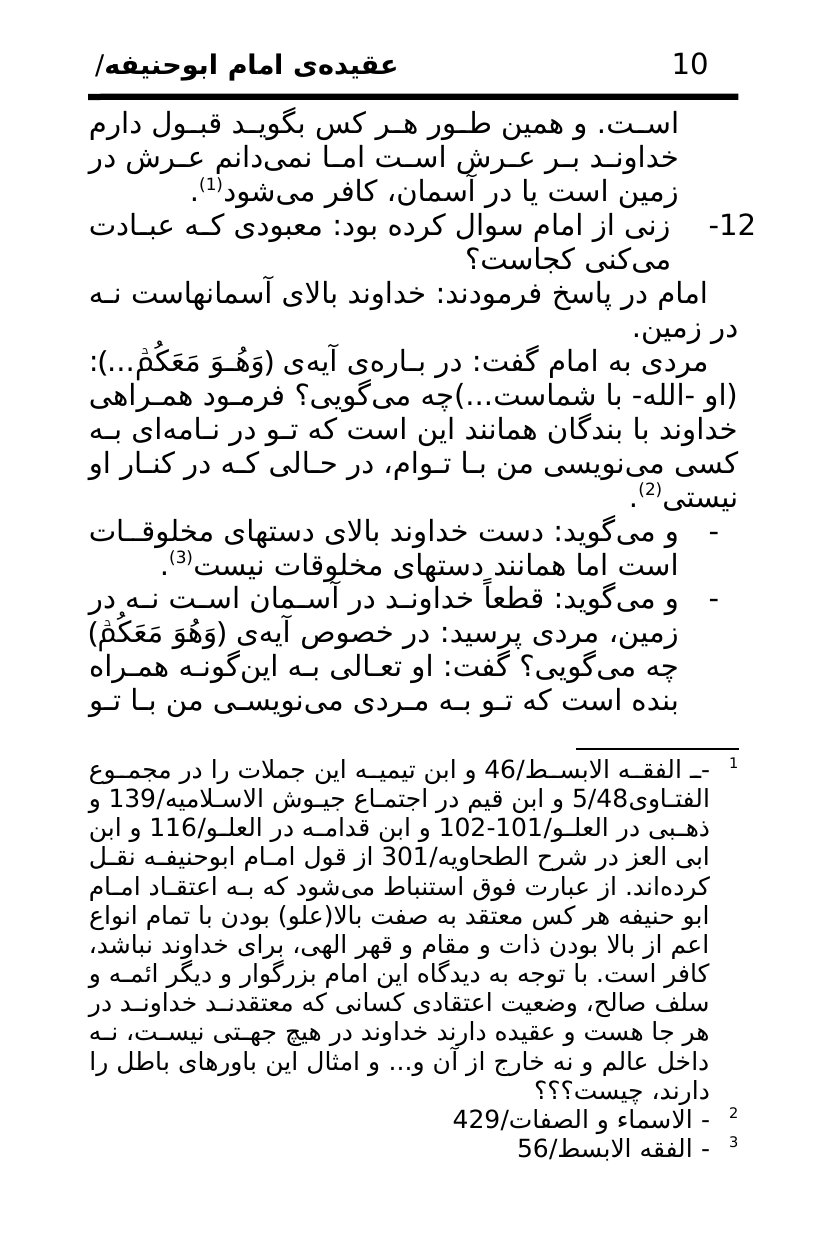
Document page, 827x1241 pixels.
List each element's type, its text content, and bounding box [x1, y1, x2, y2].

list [89, 106, 708, 208]
list زنی از امام سوال کرده بود: معبودی که عبادت می‌کنی کجاست؟ [89, 208, 708, 276]
text مردی به امام گفت: در باره‌ی آیه‌ی ﴿وَهُوَ مَعَكُمۡ...﴾: (او -الله- با شماست...)چه می‌گویی؟ فرمود همراهی خداوند با بندگان همانند این است که تو در نامه‌ای به کسی می‌نویسی من با تو‌ام، در حالی که در کنار او نیستی(). [89, 344, 738, 514]
list و می‌گوید: دست خداوند بالای دستهای مخلوقات است اما همانند دستهای مخلوقات نیست(). [89, 514, 708, 582]
text امام در پاسخ فرمودند: خداوند بالای آسمانهاست نه در زمین. [89, 276, 738, 344]
list و می‌گوید: قطعاً خداوند در آسمان است نه در زمین، مردی پرسید: در خصوص آیه‌ی ﴿وَهُوَ مَعَكُمۡ﴾ چه می‌گویی؟ گفت: او تعالی به این‌گونه همراه بنده است که تو به مردی می‌نویسی من با تو همراهم، در حالی که تو از او غایب هستی و در کنارش نیستی(). [89, 582, 708, 718]
